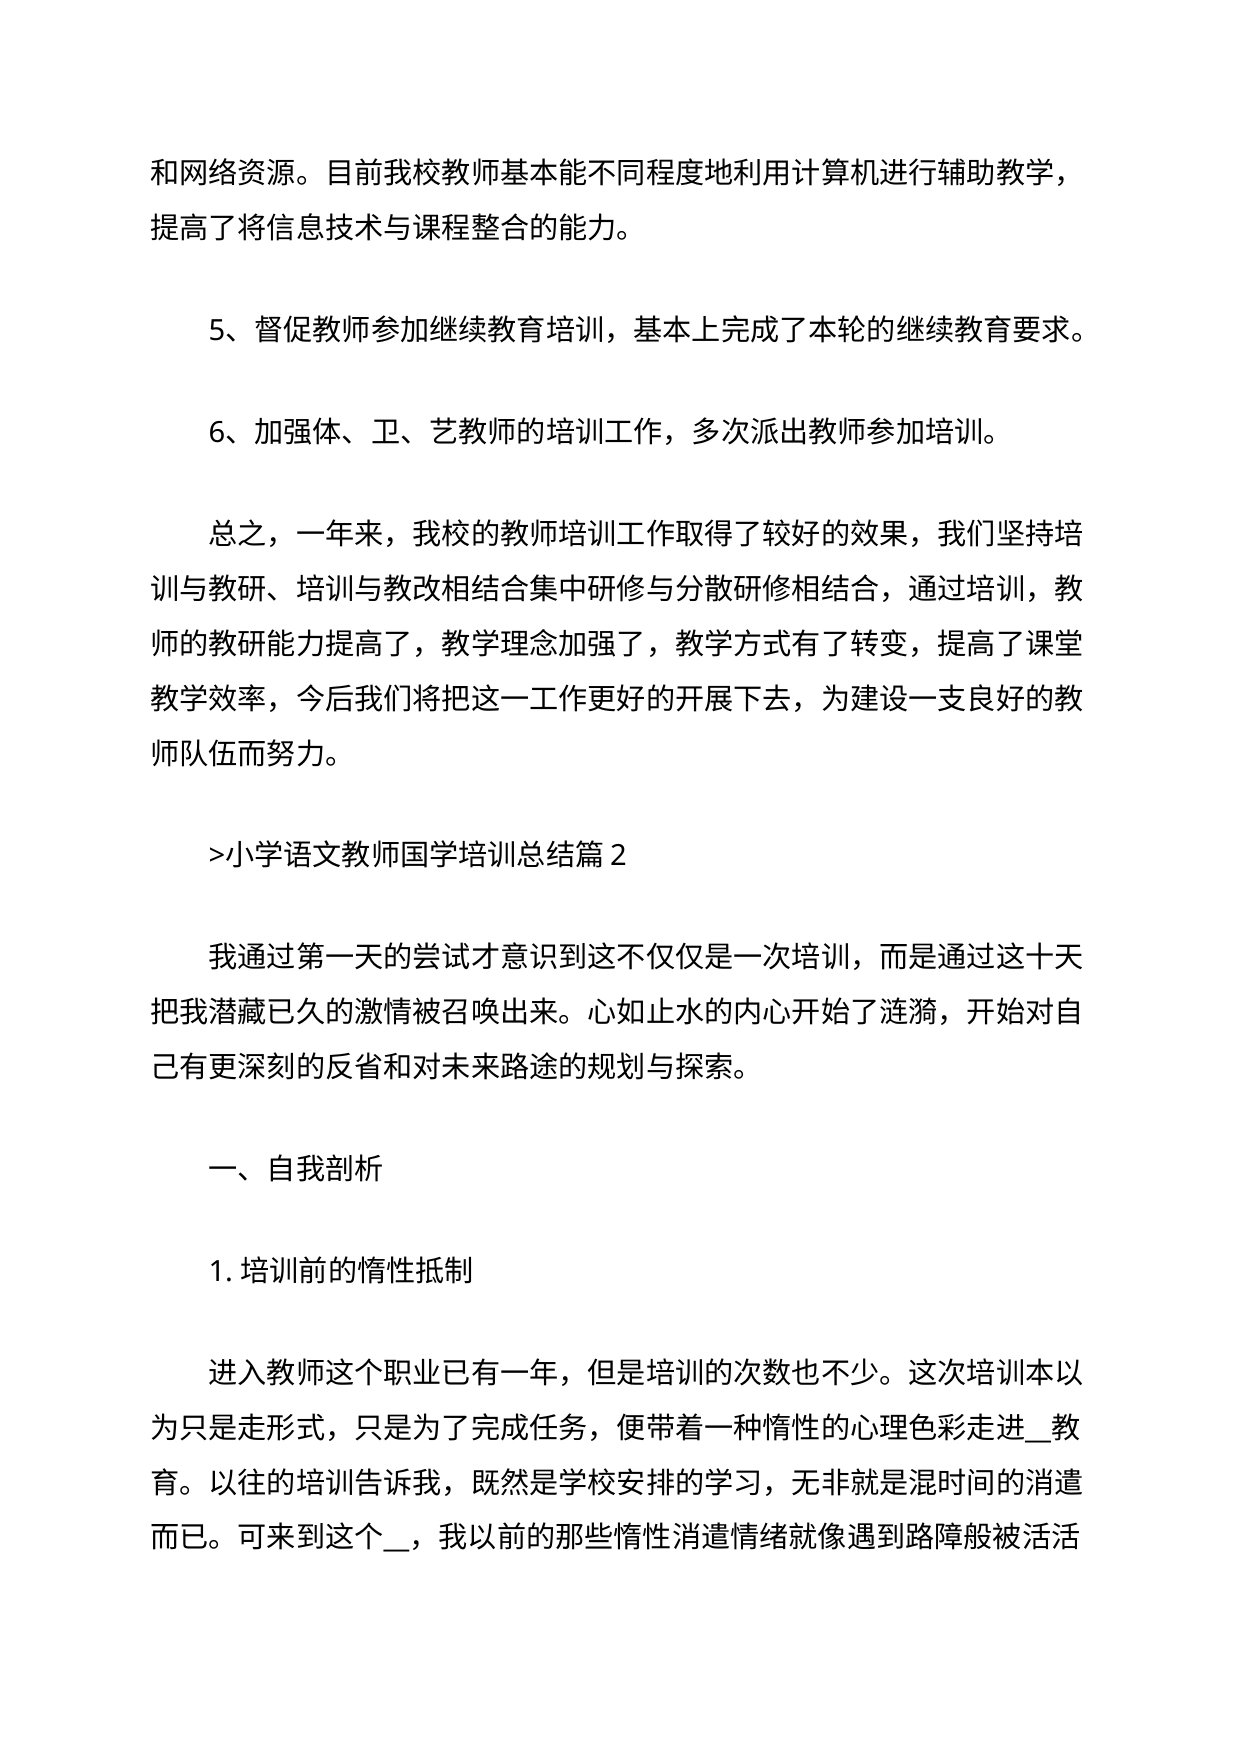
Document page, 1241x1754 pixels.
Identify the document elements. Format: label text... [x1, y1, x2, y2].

text 1. 培训前的惰性抵制 [150, 1247, 1090, 1290]
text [150, 150, 1090, 247]
text >小学语文教师国学培训总结篇2 [150, 832, 1090, 874]
text 6、加强体、卫、艺教师的培训工作，多次派出教师参加培训。 [150, 409, 1090, 451]
text 一、自我剖析 [150, 1146, 1090, 1188]
text 总之，一年来，我校的教师培训工作取得了较好的效果，我们坚持培训与教研、培训与教改相结合集中研修与分散研修相结合，通过培训，教师的教研能力提高了，教学理念加强了，教学方式有了转变，提高了课堂教学效率，今后我们将把这一工作更好的开展下去，为建设一支良好的教师队伍而努力。 [150, 511, 1090, 772]
text 我通过第一天的尝试才意识到这不仅仅是一次培训，而是通过这十天把我潜藏已久的激情被召唤出来。心如止水的内心开始了涟漪，开始对自己有更深刻的反省和对未来路途的规划与探索。 [150, 934, 1090, 1086]
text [150, 1349, 1090, 1556]
text 5、督促教师参加继续教育培训，基本上完成了本轮的继续教育要求。 [150, 307, 1090, 349]
